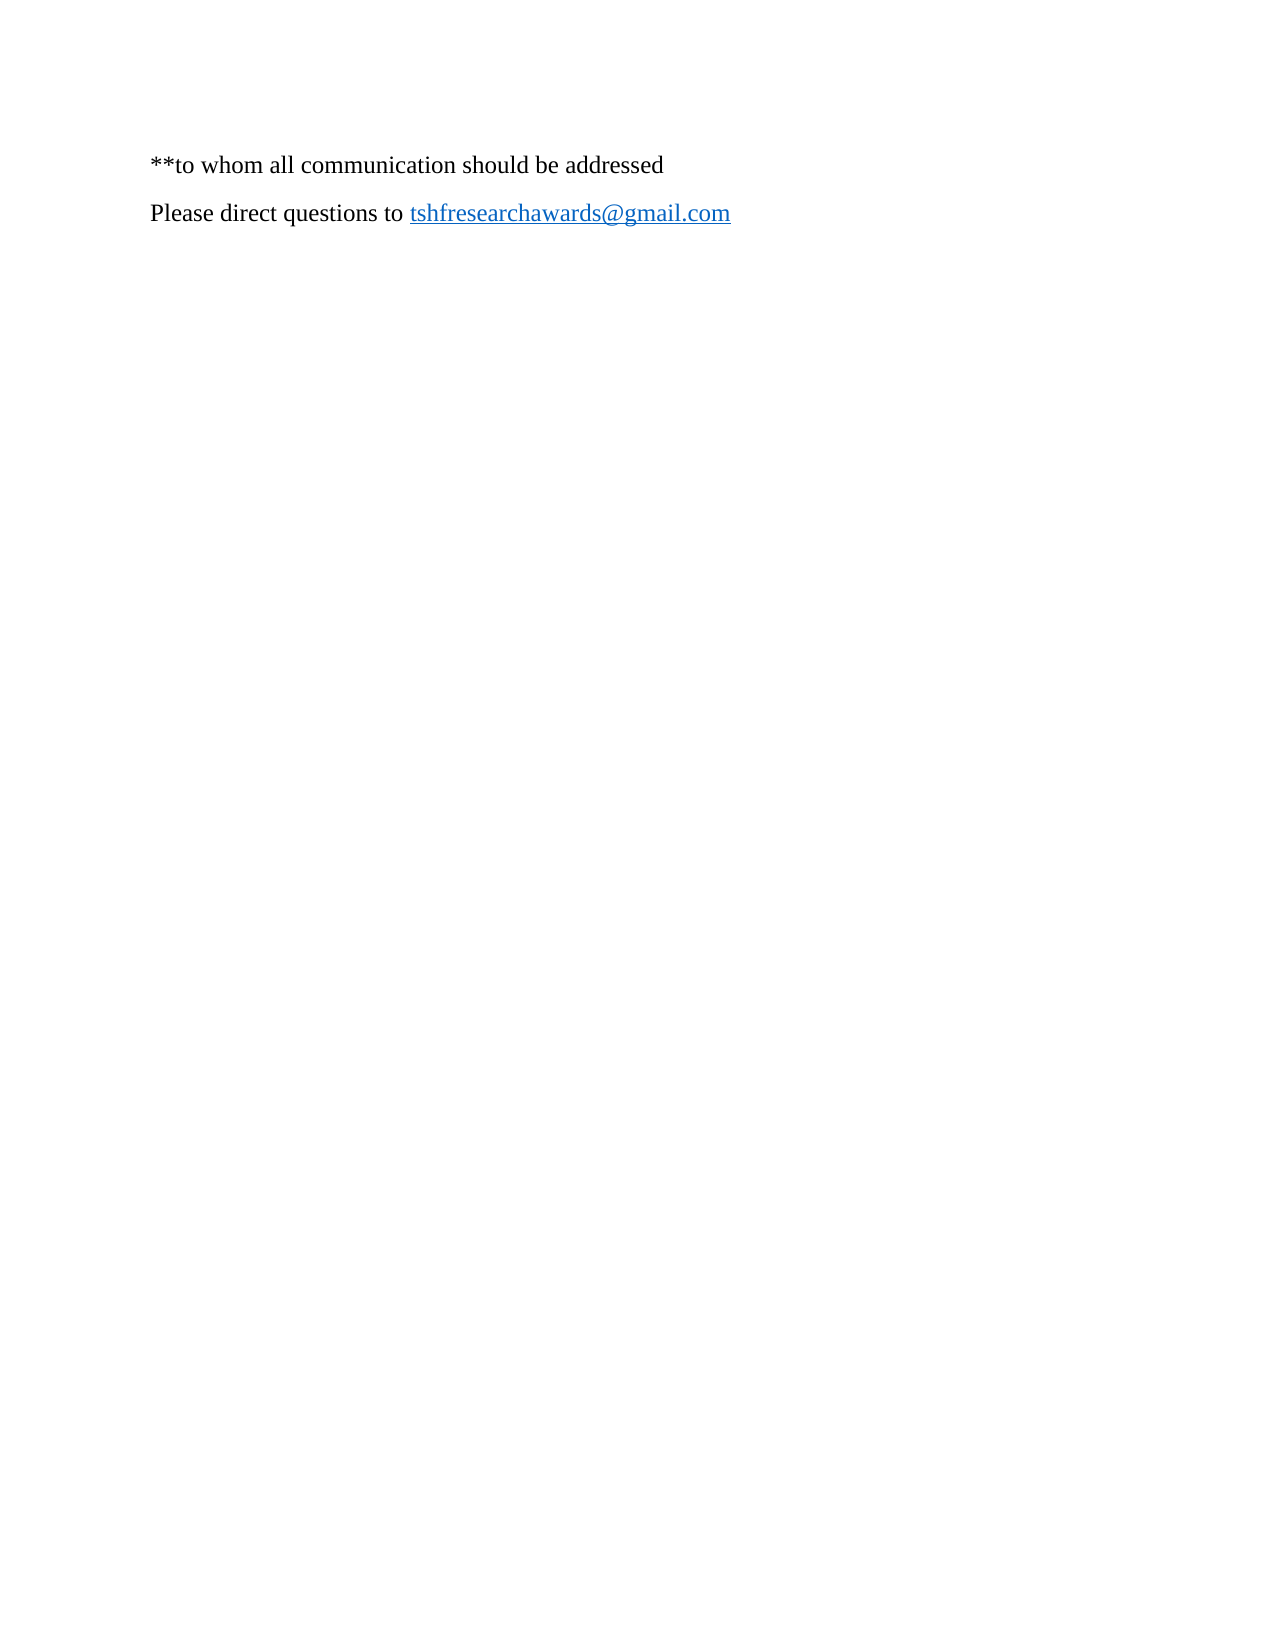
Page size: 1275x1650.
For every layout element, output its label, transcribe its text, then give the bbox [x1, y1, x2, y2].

text **to whom all communication should be addressed [150, 150, 1125, 179]
text Please direct questions to tshfresearchawards@gmail.com [150, 198, 1125, 226]
